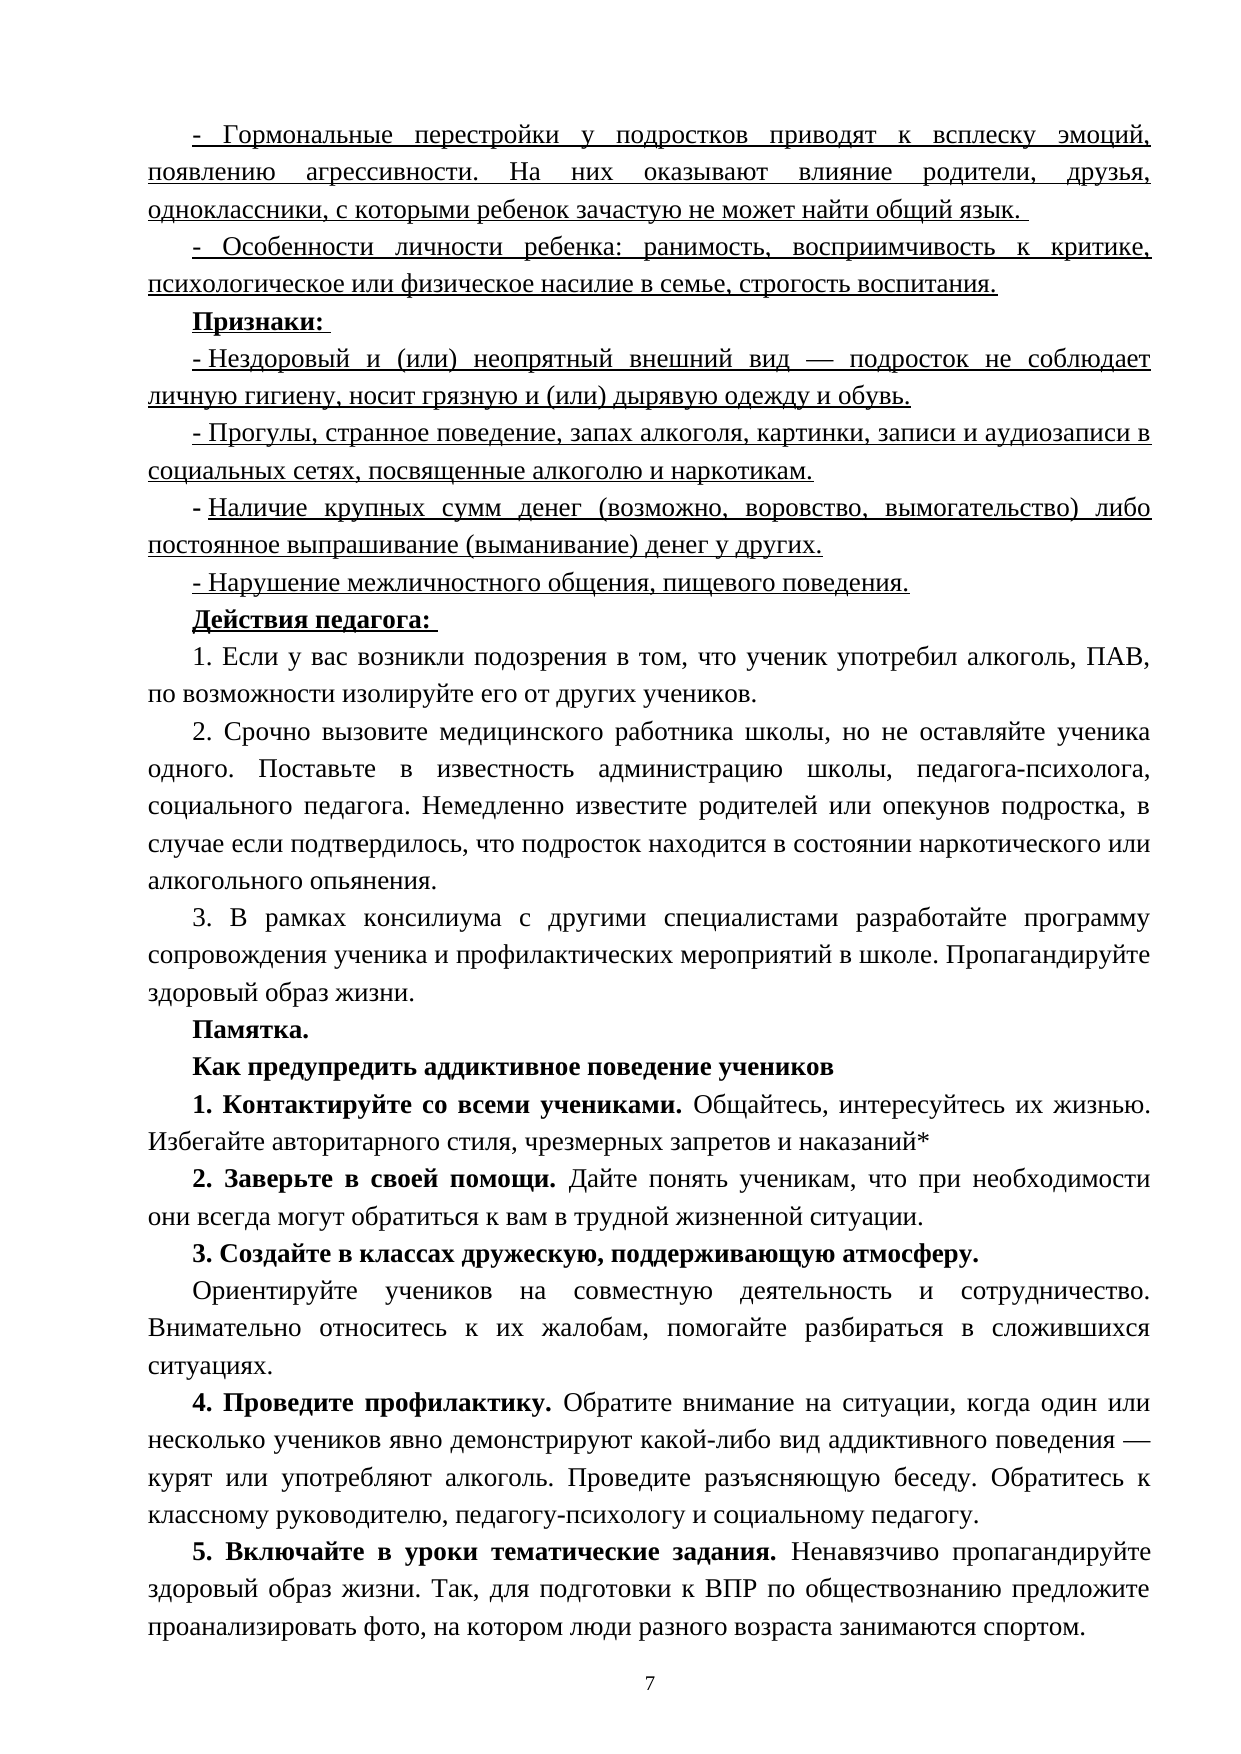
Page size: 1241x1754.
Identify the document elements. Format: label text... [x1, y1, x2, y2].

text Действия педагога: [148, 603, 1152, 634]
text 4. Проведите профилактику. Обратите внимание на ситуации, когда один или несколько учеников явно демонстрируют какой-либо вид аддиктивного поведения — курят или употребляют алкоголь. Проведите разъясняющую беседу. Обратитесь к классному руководителю, педагогу-психологу и социальному педагогу. [148, 1386, 1152, 1529]
text 1. Контактируйте со всеми учениками. Общайтесь, интересуйтесь их жизнью. Избегайте авторитарного стиля, чрезмерных запретов и наказаний* [148, 1088, 1152, 1156]
text 2. Заверьте в своей помощи. Дайте понять ученикам, что при необходимости они всегда могут обратиться к вам в трудной жизненной ситуации. [148, 1162, 1152, 1231]
text 3. Создайте в классах дружескую, поддерживающую атмосферу. [148, 1237, 1152, 1268]
text - Гормональные перестройки у подростков приводят к всплеску эмоций, появлению агрессивности. На них оказывают влияние родители, друзья, одноклассники, с которыми ребенок зачастую не может найти общий язык. [148, 118, 1152, 224]
text - Наличие крупных сумм денег (возможно, воровство, вымогательство) либо постоянное выпрашивание (выманивание) денег у других. [148, 491, 1152, 559]
text 5. Включайте в уроки тематические задания. Ненавязчиво пропагандируйте здоровый образ жизни. Так, для подготовки к ВПР по обществознанию предложите проанализировать фото, на котором люди разного возраста занимаются спортом. [148, 1535, 1152, 1641]
text Памятка. [148, 1013, 1152, 1044]
text 1. Если у вас возникли подозрения в том, что ученик употребил алкоголь, ПАВ, по возможности изолируйте его от других учеников. [148, 640, 1152, 709]
text Признаки: [148, 304, 1152, 336]
text - Нездоровый и (или) неопрятный внешний вид — подросток не соблюдает личную гигиену, носит грязную и (или) дырявую одежду и обувь. [148, 342, 1152, 410]
text - Особенности личности ребенка: ранимость, восприимчивость к критике, психологическое или физическое насилие в семье, строгость воспитания. [148, 230, 1152, 298]
text Ориентируйте учеников на совместную деятельность и сотрудничество. Внимательно относитесь к их жалобам, помогайте разбираться в сложившихся ситуациях. [148, 1274, 1152, 1380]
text 2. Срочно вызовите медицинского работника школы, но не оставляйте ученика одного. Поставьте в известность администрацию школы, педагога-психолога, социального педагога. Немедленно известите родителей или опекунов подростка, в случае если подтвердилось, что подросток находится в состоянии наркотического или алкогольного опьянения. [148, 715, 1152, 895]
text Как предупредить аддиктивное поведение учеников [148, 1050, 1152, 1082]
text 3. В рамках консилиума с другими специалистами разработайте программу сопровождения ученика и профилактических мероприятий в школе. Пропагандируйте здоровый образ жизни. [148, 901, 1152, 1007]
text - Нарушение межличностного общения, пищевого поведения. [148, 566, 1152, 597]
text - Прогулы, странное поведение, запах алкоголя, картинки, записи и аудиозаписи в социальных сетях, посвященные алкоголю и наркотикам. [148, 416, 1152, 485]
